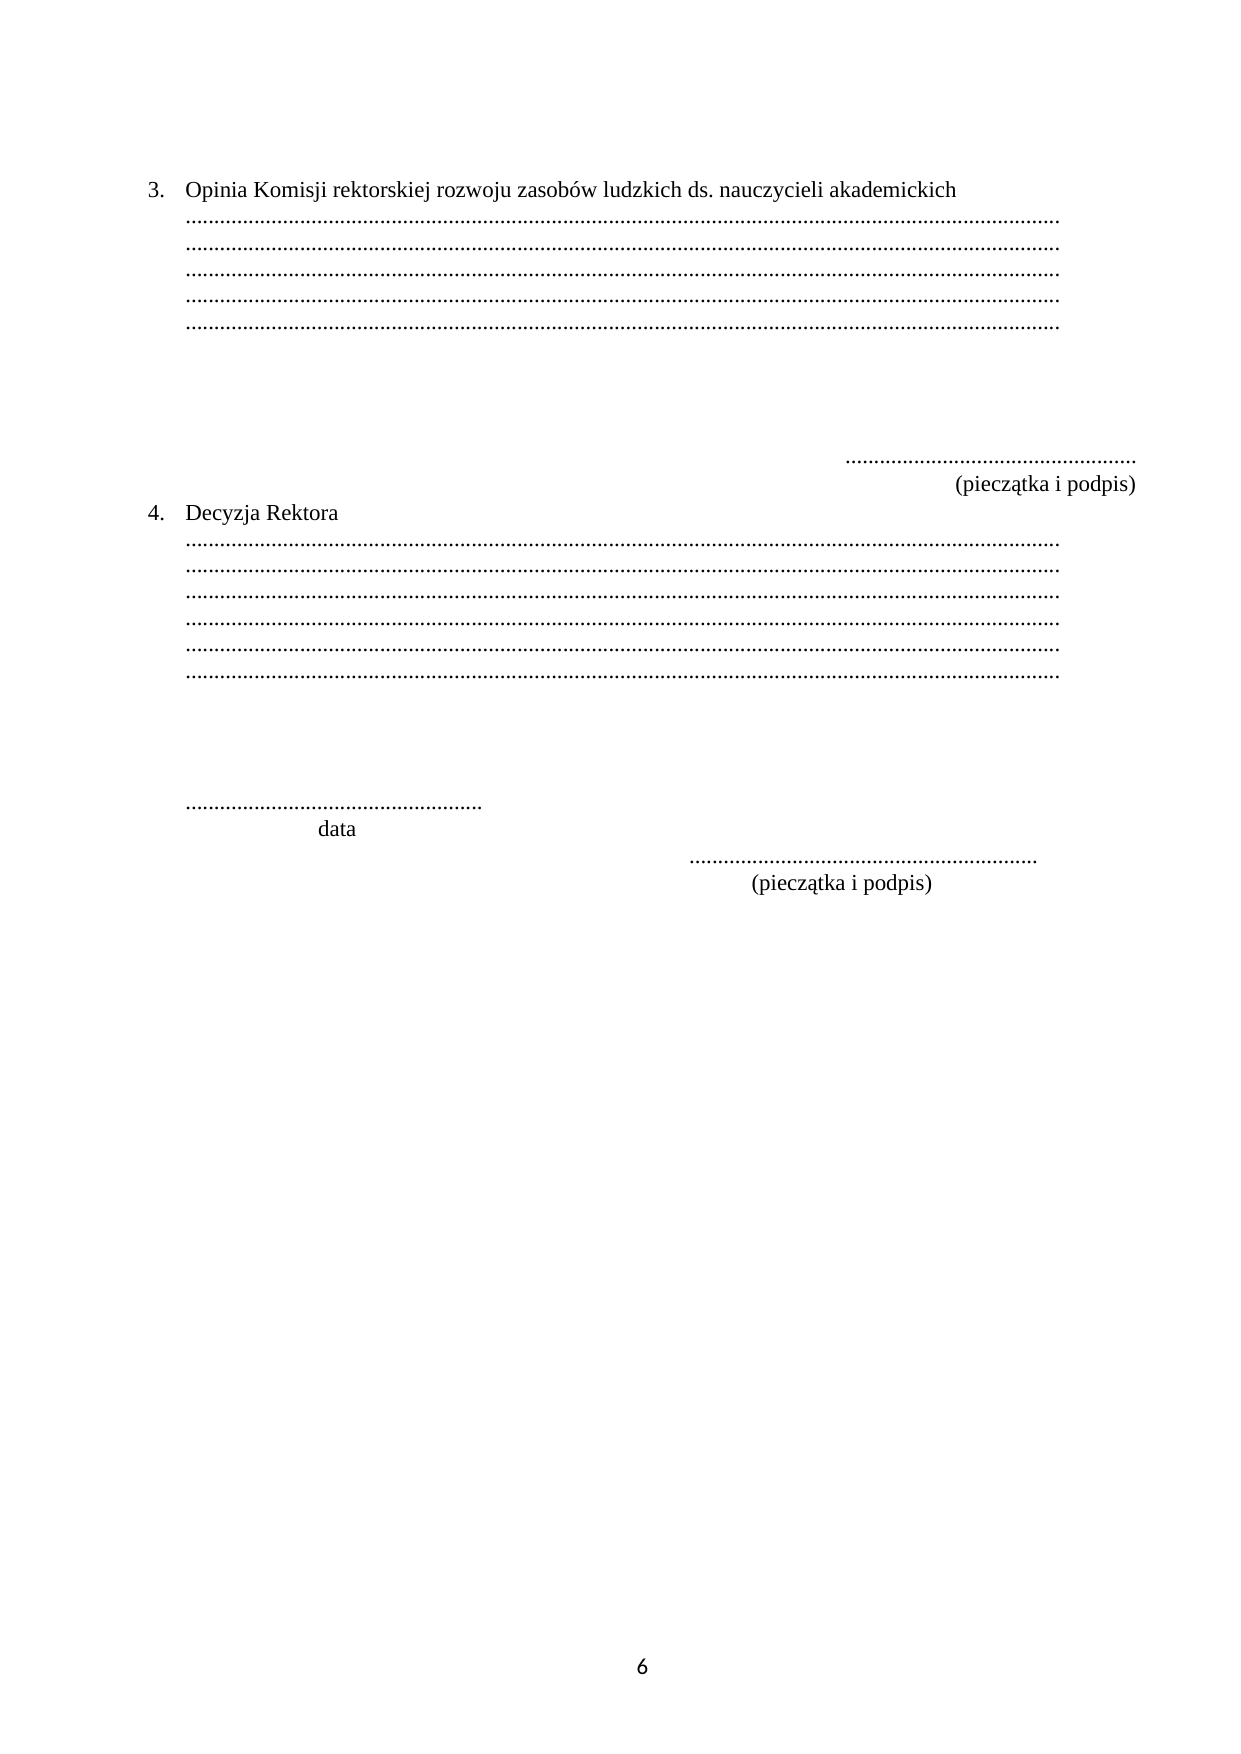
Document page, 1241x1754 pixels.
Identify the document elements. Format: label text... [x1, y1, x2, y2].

list Decyzja Rektora [148, 498, 1137, 525]
text ......................................................................................................................................................... [185, 202, 1137, 229]
text data ............................................................. (pieczątka i podpis) [192, 815, 1137, 896]
text ......................................................................................................................................................... [185, 229, 1137, 255]
text (pieczątka i podpis) [148, 470, 1137, 496]
text ......................................................................................................................................................... [185, 308, 1137, 334]
text ......................................................................................................................................................... [185, 657, 1137, 683]
text ......................................................................................................................................................... [185, 281, 1137, 308]
text ......................................................................................................................................................... [185, 604, 1137, 630]
text ......................................................................................................................................................... [185, 630, 1137, 657]
text .................................................... [185, 788, 1137, 815]
text ......................................................................................................................................................... [185, 525, 1137, 551]
text ......................................................................................................................................................... [185, 551, 1137, 578]
text ......................................................................................................................................................... [185, 255, 1137, 281]
text ................................................... [148, 442, 1137, 468]
text ......................................................................................................................................................... [185, 578, 1137, 604]
list Opinia Komisji rektorskiej rozwoju zasobów ludzkich ds. nauczycieli akademickich [148, 176, 1137, 202]
